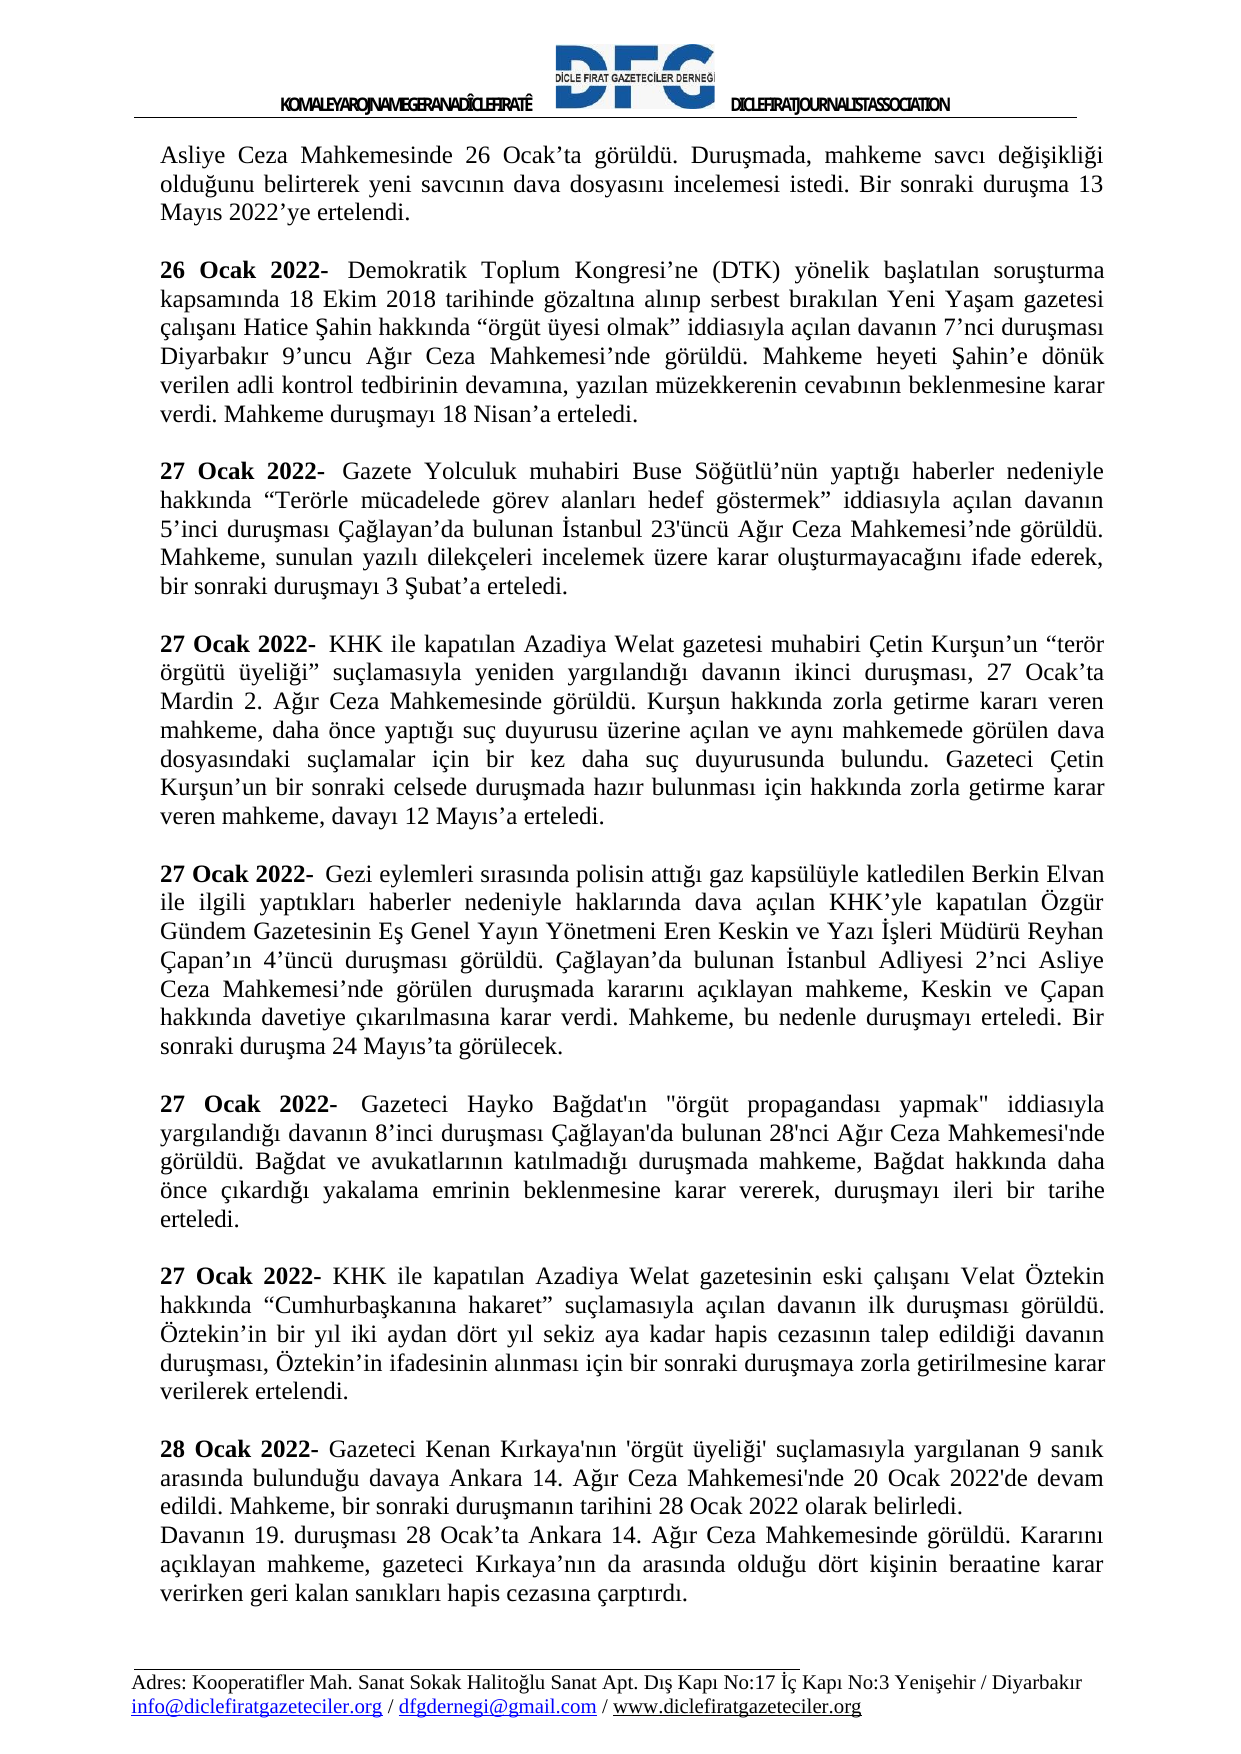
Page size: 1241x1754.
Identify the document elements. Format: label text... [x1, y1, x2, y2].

text 27 Ocak 2022- KHK ile kapatılan Azadiya Welat gazetesi muhabiri Çetin Kurşun’un “terör örgütü üyeliği” suçlamasıyla yeniden yargılandığı davanın ikinci duruşması, 27 Ocak’ta Mardin 2. Ağır Ceza Mahkemesinde görüldü. Kurşun hakkında zorla getirme kararı veren mahkeme, daha önce yaptığı suç duyurusu üzerine açılan ve aynı mahkemede görülen dava dosyasındaki suçlamalar için bir kez daha suç duyurusunda bulundu. Gazeteci Çetin Kurşun’un bir sonraki celsede duruşmada hazır bulunması için hakkında zorla getirme karar veren mahkeme, davayı 12 Mayıs’a erteledi. [160, 629, 1106, 830]
text 27 Ocak 2022- Gezi eylemleri sırasında polisin attığı gaz kapsülüyle katledilen Berkin Elvan ile ilgili yaptıkları haberler nedeniyle haklarında dava açılan KHK’yle kapatılan Özgür Gündem Gazetesinin Eş Genel Yayın Yönetmeni Eren Keskin ve Yazı İşleri Müdürü Reyhan Çapan’ın 4’üncü duruşması görüldü. Çağlayan’da bulunan İstanbul Adliyesi 2’nci Asliye Ceza Mahkemesi’nde görülen duruşmada kararını açıklayan mahkeme, Keskin ve Çapan hakkında davetiye çıkarılmasına karar verdi. Mahkeme, bu nedenle duruşmayı erteledi. Bir sonraki duruşma 24 Mayıs’ta görülecek. [160, 859, 1105, 1060]
text 27 Ocak 2022- Gazete Yolculuk muhabiri Buse Söğütlü’nün yaptığı haberler nedeniyle hakkında “Terörle mücadelede görev alanları hedef göstermek” iddiasıyla açılan davanın 5’inci duruşması Çağlayan’da bulunan İstanbul 23'üncü Ağır Ceza Mahkemesi’nde görüldü. Mahkeme, sunulan yazılı dilekçeleri incelemek üzere karar oluşturmayacağını ifade ederek, bir sonraki duruşmayı 3 Şubat’a erteledi. [160, 456, 1105, 600]
text 27 Ocak 2022- Gazeteci Hayko Bağdat'ın "örgüt propagandası yapmak" iddiasıyla yargılandığı davanın 8’inci duruşması Çağlayan'da bulunan 28'nci Ağır Ceza Mahkemesi'nde görüldü. Bağdat ve avukatlarının katılmadığı duruşmada mahkeme, Bağdat hakkında daha önce çıkardığı yakalama emrinin beklenmesine karar vererek, duruşmayı ileri bir tarihe erteledi. [160, 1089, 1105, 1233]
text Davanın 19. duruşması 28 Ocak’ta Ankara 14. Ağır Ceza Mahkemesinde görüldü. Kararını açıklayan mahkeme, gazeteci Kırkaya’nın da arasında olduğu dört kişinin beraatine karar verirken geri kalan sanıkları hapis cezasına çarptırdı. [160, 1520, 1105, 1606]
text 28 Ocak 2022- Gazeteci Kenan Kırkaya'nın 'örgüt üyeliği' suçlamasıyla yargılanan 9 sanık arasında bulunduğu davaya Ankara 14. Ağır Ceza Mahkemesi'nde 20 Ocak 2022'de devam edildi. Mahkeme, bir sonraki duruşmanın tarihini 28 Ocak 2022 olarak belirledi. [160, 1434, 1104, 1520]
picture [555, 44, 715, 109]
text 27 Ocak 2022- KHK ile kapatılan Azadiya Welat gazetesinin eski çalışanı Velat Öztekin hakkında “Cumhurbaşkanına hakaret” suçlamasıyla açılan davanın ilk duruşması görüldü. Öztekin’in bir yıl iki aydan dört yıl sekiz aya kadar hapis cezasının talep edildiği davanın duruşması, Öztekin’in ifadesinin alınması için bir sonraki duruşmaya zorla getirilmesine karar verilerek ertelendi. [160, 1261, 1105, 1405]
text 26 Ocak 2022- Demokratik Toplum Kongresi’ne (DTK) yönelik başlatılan soruşturma kapsamında 18 Ekim 2018 tarihinde gözaltına alınıp serbest bırakılan Yeni Yaşam gazetesi çalışanı Hatice Şahin hakkında “örgüt üyesi olmak” iddiasıyla açılan davanın 7’nci duruşması Diyarbakır 9’uncu Ağır Ceza Mahkemesi’nde görüldü. Mahkeme heyeti Şahin’e dönük verilen adli kontrol tedbirinin devamına, yazılan müzekkerenin cevabının beklenmesine karar verdi. Mahkeme duruşmayı 18 Nisan’a erteledi. [160, 255, 1106, 427]
text Asliye Ceza Mahkemesinde 26 Ocak’ta görüldü. Duruşmada, mahkeme savcı değişikliği olduğunu belirterek yeni savcının dava dosyasını incelemesi istedi. Bir sonraki duruşma 13 Mayıs 2022’ye ertelendi. [160, 140, 1104, 226]
